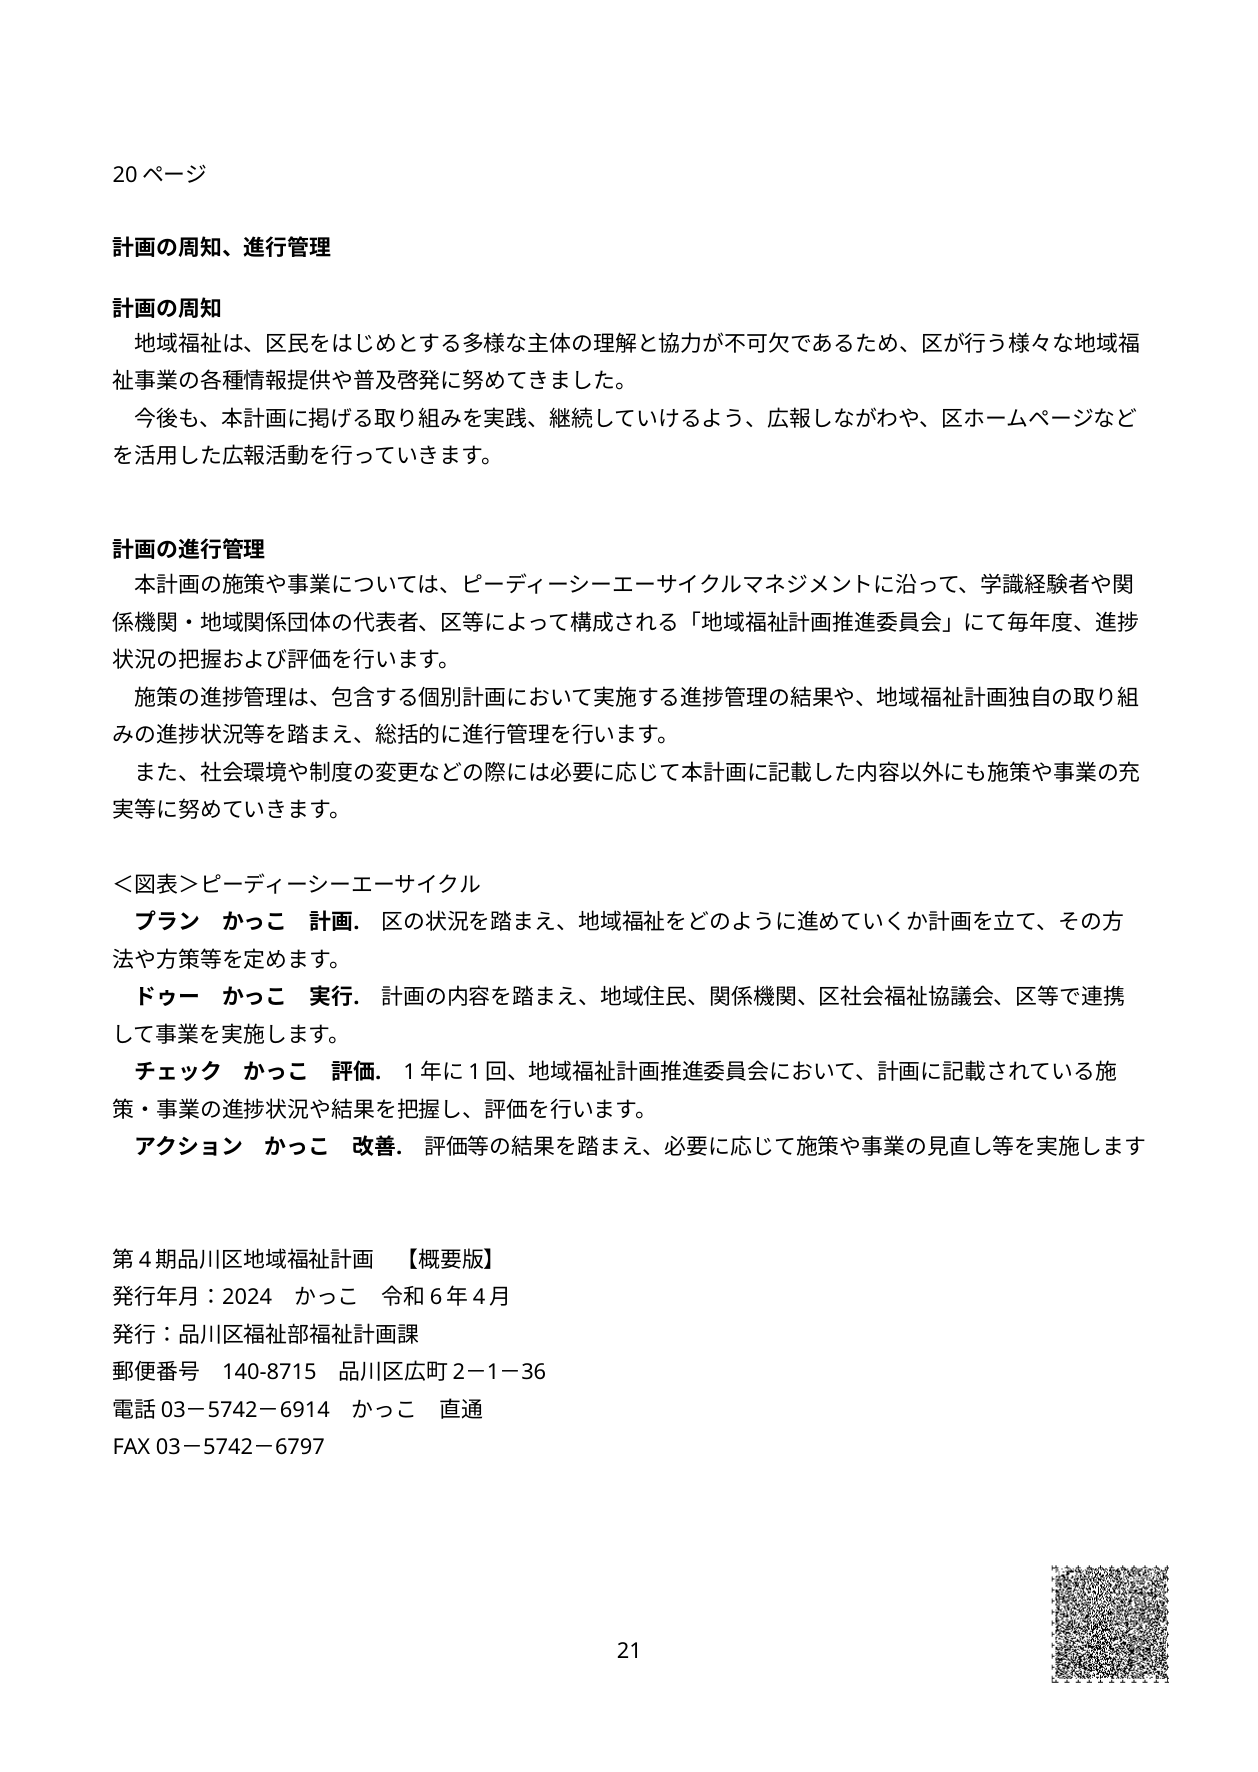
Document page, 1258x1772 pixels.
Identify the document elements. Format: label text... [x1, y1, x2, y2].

text 郵便番号 140-8715 品川区広町2－1－36 [112, 1352, 1146, 1389]
text 計画の周知 [112, 291, 1146, 323]
text 20ページ [112, 155, 1146, 192]
text 発行：品川区福祉部福祉計画課 [112, 1314, 1146, 1352]
text 発行年月：2024 かっこ 令和6年4月 [112, 1277, 1146, 1314]
text アクション かっこ 改善. 評価等の結果を踏まえ、必要に応じて施策や事業の見直し等を実施します。 [112, 1127, 1146, 1164]
text また、社会環境や制度の変更などの際には必要に応じて本計画に記載した内容以外にも施策や事業の充実等に努めていきます。 [112, 752, 1146, 827]
text 電話03－5742－6914 かっこ 直通 [112, 1389, 1146, 1427]
text ドゥー かっこ 実行. 計画の内容を踏まえ、地域住民、関係機関、区社会福祉協議会、区等で連携して事業を実施します。 [112, 977, 1146, 1052]
text 地域福祉は、区民をはじめとする多様な主体の理解と協力が不可欠であるため、区が行う様々な地域福祉事業の各種情報提供や普及啓発に努めてきました。 [112, 323, 1146, 398]
text 今後も、本計画に掲げる取り組みを実践、継続していけるよう、広報しながわや、区ホームページなどを活用した広報活動を行っていきます。 [112, 398, 1146, 473]
text 施策の進捗管理は、包含する個別計画において実施する進捗管理の結果や、地域福祉計画独自の取り組みの進捗状況等を踏まえ、総括的に進行管理を行います。 [112, 677, 1146, 752]
text ＜図表＞ピーディーシーエーサイクル [112, 864, 1146, 902]
text 本計画の施策や事業については、ピーディーシーエーサイクルマネジメントに沿って、学識経験者や関係機関・地域関係団体の代表者、区等によって構成される「地域福祉計画推進委員会」にて毎年度、進捗状況の把握および評価を行います。 [112, 564, 1146, 677]
text チェック かっこ 評価. 1年に1回、地域福祉計画推進委員会において、計画に記載されている施策・事業の進捗状況や結果を把握し、評価を行います。 [112, 1052, 1146, 1127]
text 計画の周知、進行管理 [112, 230, 1146, 261]
picture [1051, 1565, 1169, 1683]
text 第4期品川区地域福祉計画 【概要版】 [112, 1239, 1146, 1277]
text FAX 03－5742－6797 [112, 1427, 1146, 1464]
text プラン かっこ 計画. 区の状況を踏まえ、地域福祉をどのように進めていくか計画を立て、その方法や方策等を定めます。 [112, 902, 1146, 977]
text 計画の進行管理 [112, 532, 1146, 564]
